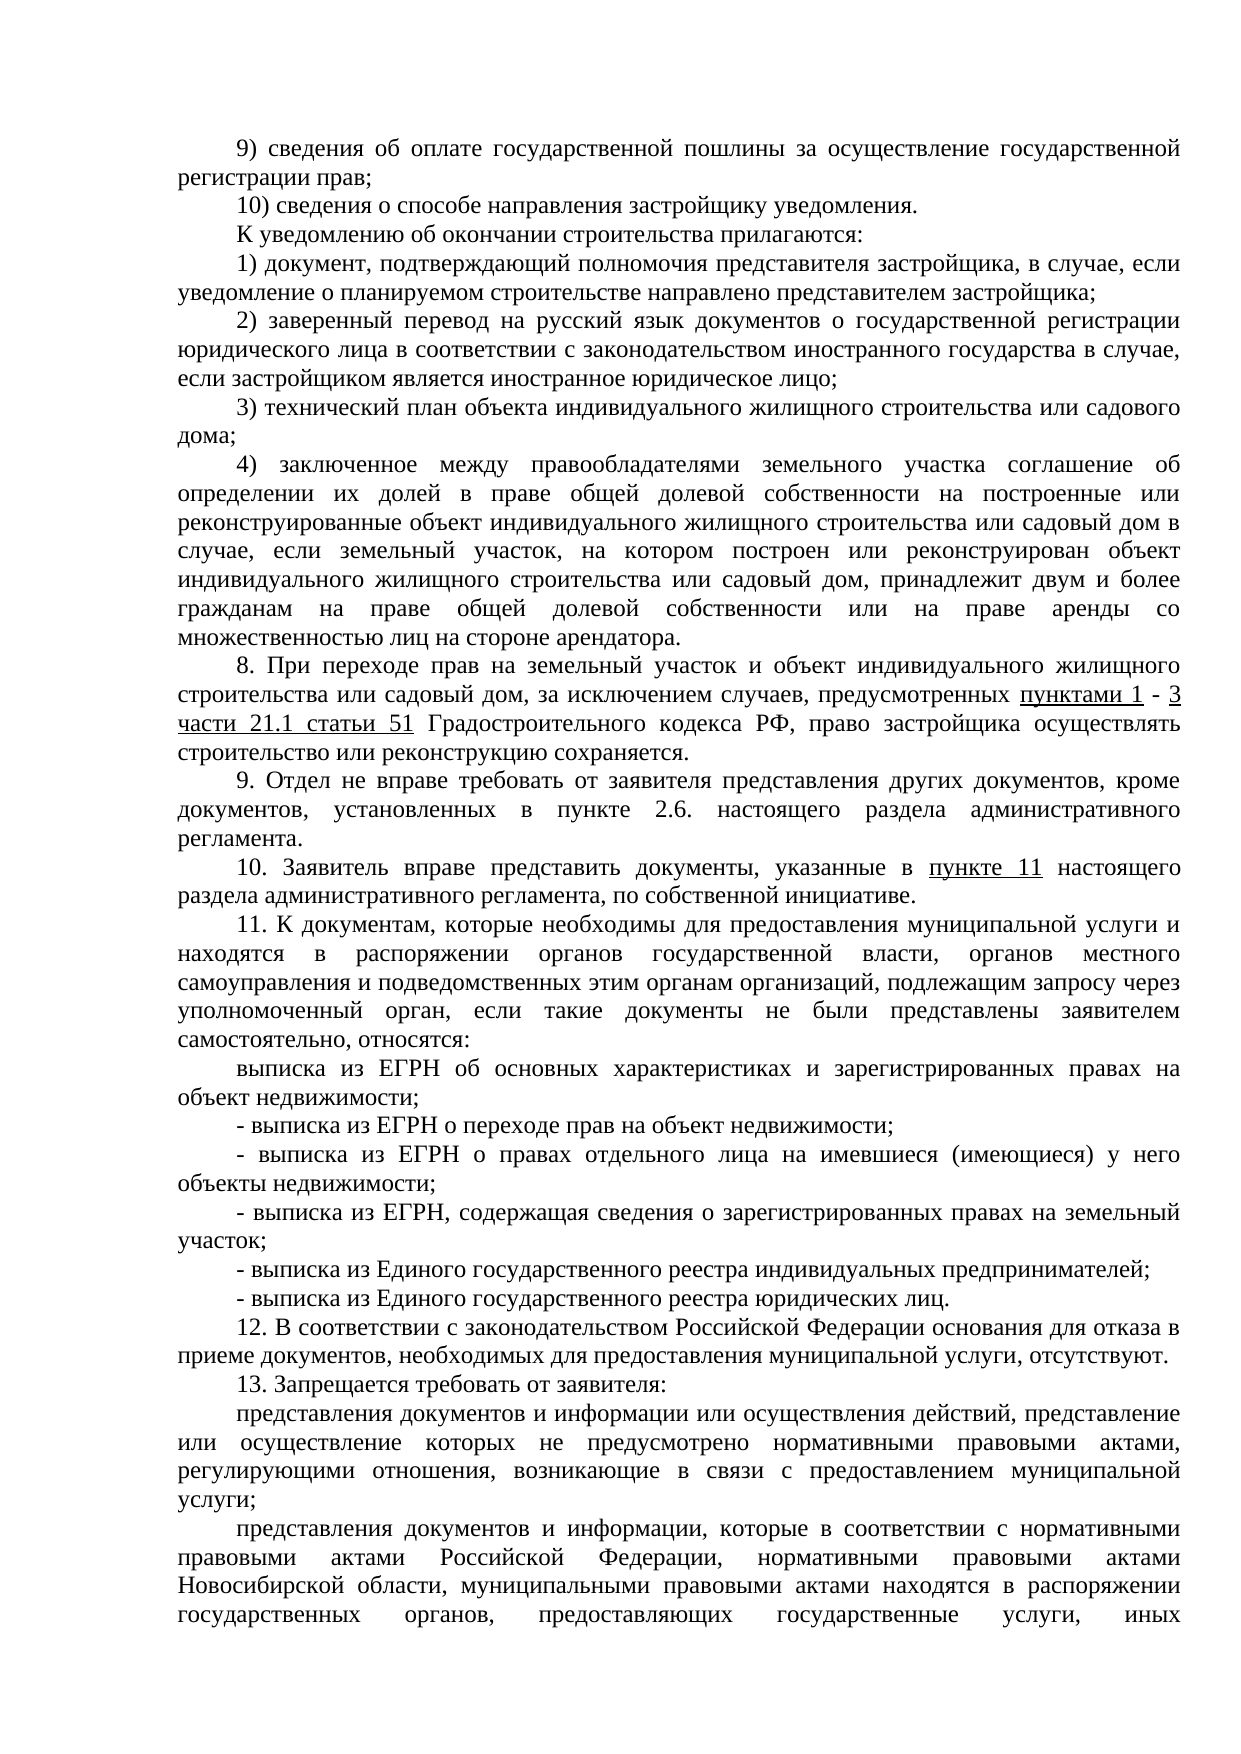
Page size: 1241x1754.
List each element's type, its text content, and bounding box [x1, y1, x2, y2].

text 9. Отдел не вправе требовать от заявителя представления других документов, кроме документов, установленных в пункте 2.6. настоящего раздела административного регламента. [177, 765, 1181, 852]
text 8. При переходе прав на земельный участок и объект индивидуального жилищного строительства или садовый дом, за исключением случаев, предусмотренных пунктами 1 - 3 части 21.1 статьи 51 Градостроительного кодекса РФ, право застройщика осуществлять строительство или реконструкцию сохраняется. [177, 650, 1181, 765]
text выписка из ЕГРН об основных характеристиках и зарегистрированных правах на объект недвижимости; [177, 1053, 1181, 1110]
text 11. К документам, которые необходимы для предоставления муниципальной услуги и находятся в распоряжении органов государственной власти, органов местного самоуправления и подведомственных этим органам организаций, подлежащим запросу через уполномоченный орган, если такие документы не были представлены заявителем самостоятельно, относятся: [177, 909, 1181, 1053]
text - выписка из ЕГРН о переходе прав на объект недвижимости; [177, 1110, 1181, 1139]
text - выписка из ЕГРН о правах отдельного лица на имевшиеся (имеющиеся) у него объекты недвижимости; [177, 1139, 1181, 1197]
text К уведомлению об окончании строительства прилагаются: [177, 219, 1181, 248]
text 2) заверенный перевод на русский язык документов о государственной регистрации юридического лица в соответствии с законодательством иностранного государства в случае, если застройщиком является иностранное юридическое лицо; [177, 305, 1181, 392]
text 4) заключенное между правообладателями земельного участка соглашение об определении их долей в праве общей долевой собственности на построенные или реконструированные объект индивидуального жилищного строительства или садовый дом в случае, если земельный участок, на котором построен или реконструирован объект индивидуального жилищного строительства или садовый дом, принадлежит двум и более гражданам на праве общей долевой собственности или на праве аренды со множественностью лиц на стороне арендатора. [177, 449, 1181, 650]
text - выписка из Единого государственного реестра индивидуальных предпринимателей; [177, 1254, 1181, 1283]
text 10. Заявитель вправе представить документы, указанные в пункте 11 настоящего раздела административного регламента, по собственной инициативе. [177, 852, 1181, 909]
text 13. Запрещается требовать от заявителя: [177, 1369, 1181, 1398]
text - выписка из Единого государственного реестра юридических лиц. [177, 1283, 1181, 1312]
text представления документов и информации или осуществления действий, представление или осуществление которых не предусмотрено нормативными правовыми актами, регулирующими отношения, возникающие в связи с предоставлением муниципальной услуги; [177, 1398, 1181, 1513]
text - выписка из ЕГРН, содержащая сведения о зарегистрированных правах на земельный участок; [177, 1197, 1181, 1254]
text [177, 1513, 1181, 1628]
text 10) сведения о способе направления застройщику уведомления. [177, 190, 1181, 219]
text 3) технический план объекта индивидуального жилищного строительства или садового дома; [177, 392, 1181, 449]
text 1) документ, подтверждающий полномочия представителя застройщика, в случае, если уведомление о планируемом строительстве направлено представителем застройщика; [177, 248, 1181, 305]
text 12. В соответствии с законодательством Российской Федерации основания для отказа в приеме документов, необходимых для предоставления муниципальной услуги, отсутствуют. [177, 1312, 1181, 1369]
text 9) сведения об оплате государственной пошлины за осуществление государственной регистрации прав; [177, 133, 1181, 190]
